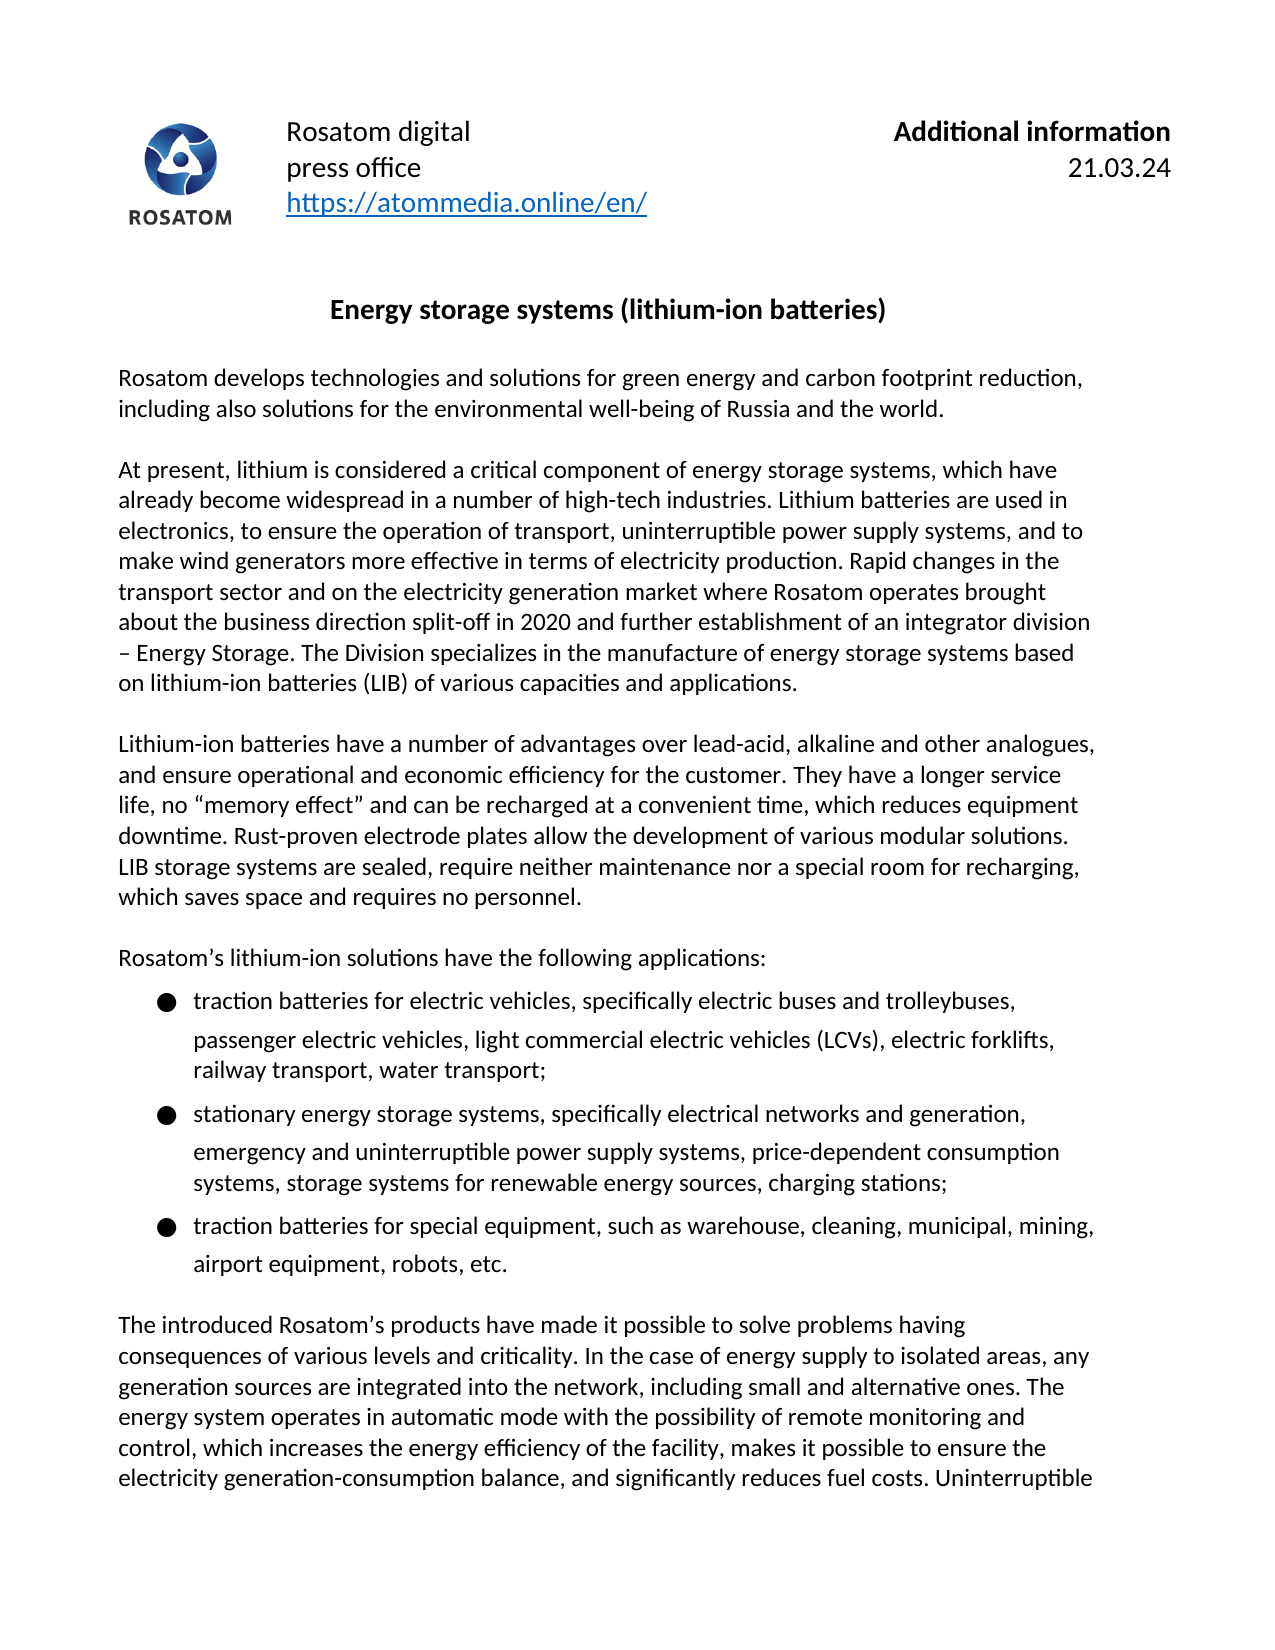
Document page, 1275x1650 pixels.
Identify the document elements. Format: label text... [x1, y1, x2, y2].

table_header Additional information 21.03.24 [718, 78, 1240, 225]
list traction batteries for special equipment, such as warehouse, cleaning, municipal, mining, airport equipment, robots, etc. [156, 1197, 1098, 1279]
picture [129, 123, 232, 225]
text Energy storage systems (lithium-ion batteries) [118, 291, 1098, 327]
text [118, 1309, 1098, 1493]
text Lithium-ion batteries have a number of advantages over lead-acid, alkaline and other analogues, and ensure operational and economic efficiency for the customer. They have a longer service life, no “memory effect” and can be recharged at a convenient time, which reduces equipment downtime. Rust-proven electrode plates allow the development of various modular solutions. LIB storage systems are sealed, require neither maintenance nor a special room for recharging, which saves space and requires no personnel. [118, 728, 1098, 912]
text At present, lithium is considered a critical component of energy storage systems, which have already become widespread in a number of high-tech industries. Lithium batteries are used in electronics, to ensure the operation of transport, uninterruptible power supply systems, and to make wind generators more effective in terms of electricity production. Rapid changes in the transport sector and on the electricity generation market where Rosatom operates brought about the business direction split-off in 2020 and further establishment of an integrator division – Energy Storage. The Division specializes in the manufacture of energy storage systems based on lithium-ion batteries (LIB) of various capacities and applications. [118, 454, 1098, 698]
list stationary energy storage systems, specifically electrical networks and generation, emergency and uninterruptible power supply systems, price-dependent consumption systems, storage systems for renewable energy sources, charging stations; [156, 1085, 1098, 1197]
text Rosatom’s lithium-ion solutions have the following applications: [118, 942, 1098, 973]
table_header Rosatom digital press office https://atommedia.online/en/ [275, 78, 718, 225]
list traction batteries for electric vehicles, specifically electric buses and trolleybuses, passenger electric vehicles, light commercial electric vehicles (LCVs), electric forklifts, railway transport, water transport; [156, 973, 1098, 1085]
text Rosatom develops technologies and solutions for green energy and carbon footprint reduction, including also solutions for the environmental well-being of Russia and the world. [118, 362, 1098, 423]
table_header [118, 78, 275, 225]
